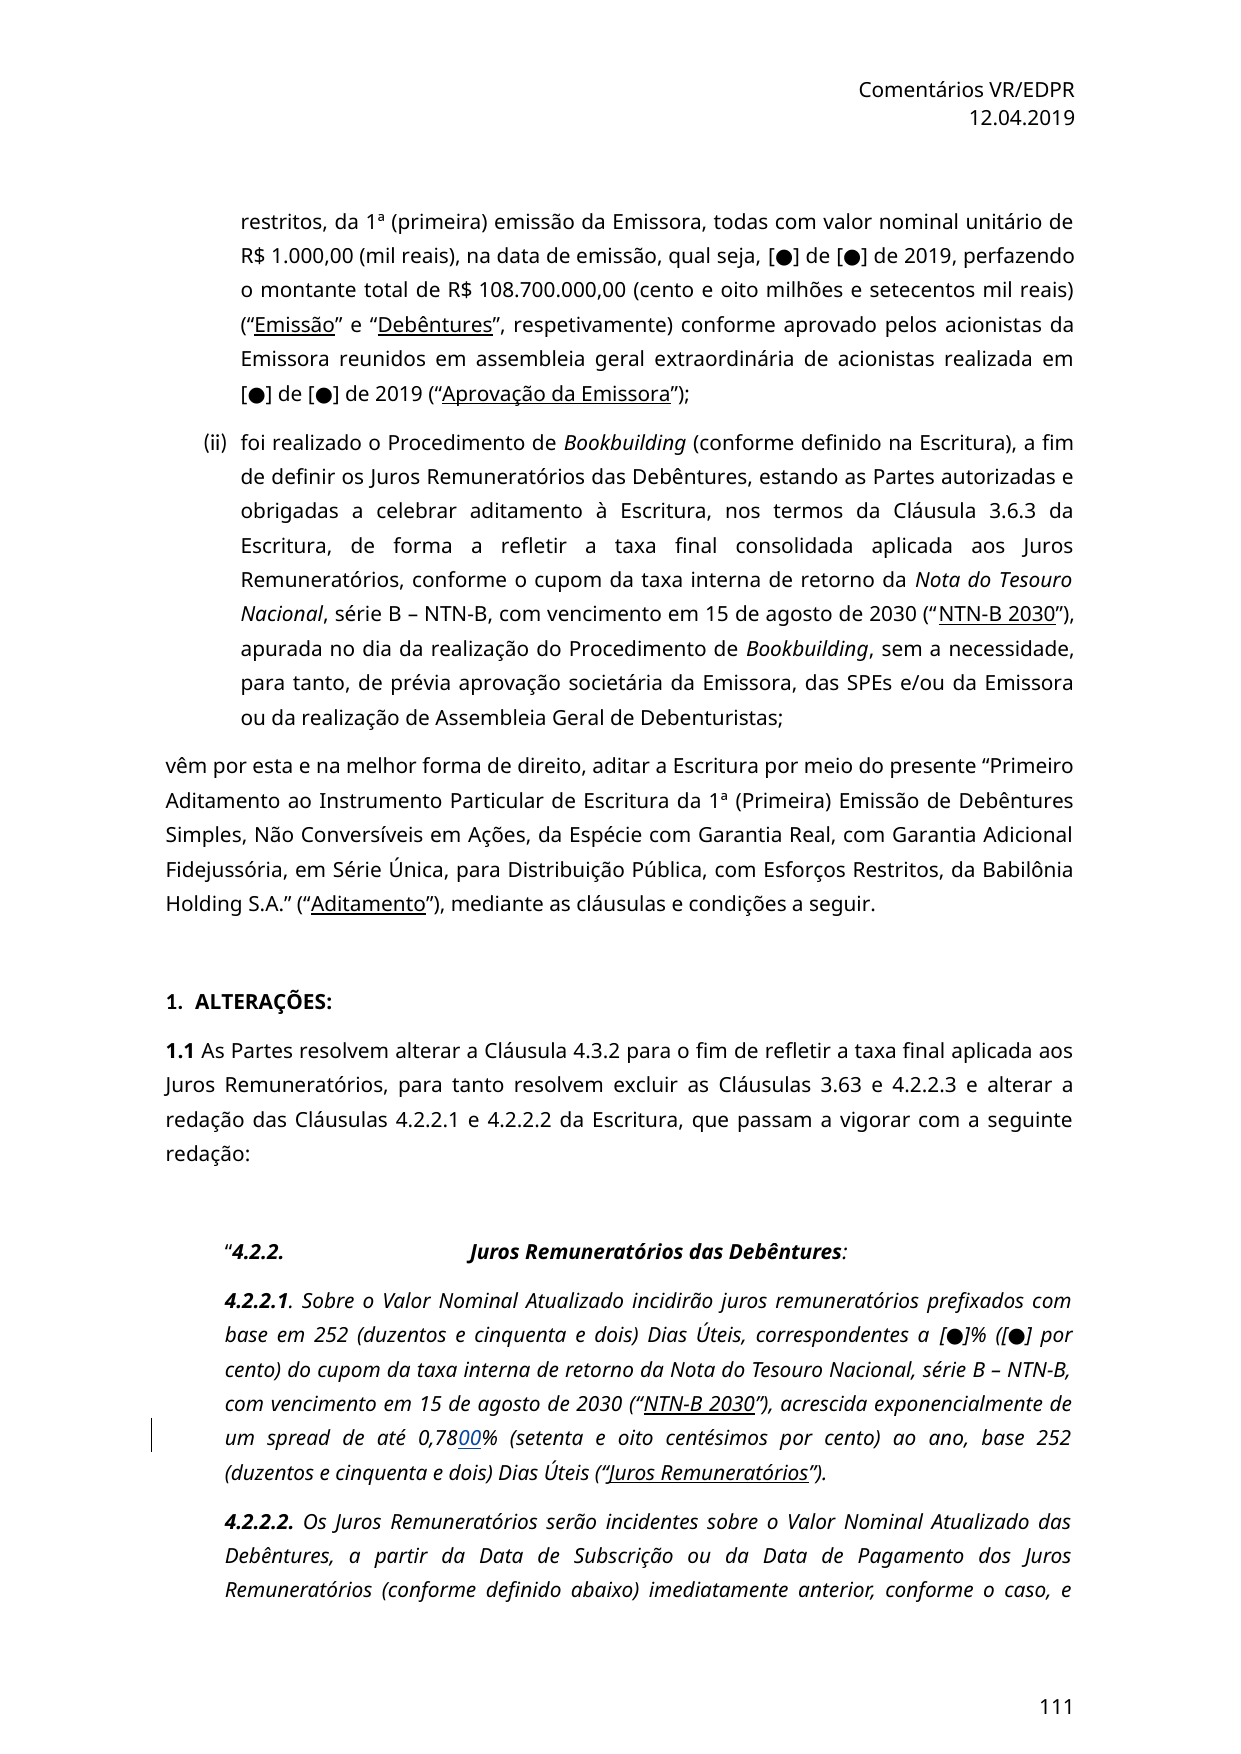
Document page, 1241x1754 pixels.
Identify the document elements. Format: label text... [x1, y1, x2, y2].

text 1.1 As Partes resolvem alterar a Cláusula 4.3.2 para o fim de refletir a taxa final aplicada aos Juros Remuneratórios, para tanto resolvem excluir as Cláusulas 3.63 e 4.2.2.3 e alterar a redação das Cláusulas 4.2.2.1 e 4.2.2.2 da Escritura, que passam a vigorar com a seguinte redação: [165, 1036, 1075, 1167]
list foi realizado o Procedimento de Bookbuilding (conforme definido na Escritura), a fim de definir os Juros Remuneratórios das Debêntures, estando as Partes autorizadas e obrigadas a celebrar aditamento à Escritura, nos termos da Cláusula 3.6.3 da Escritura, de forma a refletir a taxa final consolidada aplicada aos Juros Remuneratórios, conforme o cupom da taxa interna de retorno da Nota do Tesouro Nacional, série B – NTN-B, com vencimento em 15 de agosto de 2030 (“NTN-B 2030”), apurada no dia da realização do Procedimento de Bookbuilding, sem a necessidade, para tanto, de prévia aprovação societária da Emissora, das SPEs e/ou da Emissora ou da realização de Assembleia Geral de Debenturistas; [203, 428, 1075, 731]
list 4.2.2.1. Sobre o Valor Nominal Atualizado incidirão juros remuneratórios prefixados com base em 252 (duzentos e cinquenta e dois) Dias Úteis, correspondentes a [●]% ([●] por cento) do cupom da taxa interna de retorno da Nota do Tesouro Nacional, série B – NTN-B, com vencimento em 15 de agosto de 2030 (“NTN-B 2030”), acrescida exponencialmente de um spread de até 0,78% (setenta e oito centésimos por cento) ao ano, base 252 (duzentos e cinquenta e dois) Dias Úteis (“Juros Remuneratórios”). [224, 1286, 1075, 1486]
list “4.2.2. Juros Remuneratórios das Debêntures: [224, 1237, 1075, 1265]
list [203, 207, 1075, 407]
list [224, 1507, 1075, 1604]
list Alterações: [165, 987, 1075, 1015]
text vêm por esta e na melhor forma de direito, aditar a Escritura por meio do presente “Primeiro Aditamento ao Instrumento Particular de Escritura da 1ª (Primeira) Emissão de Debêntures Simples, Não Conversíveis em Ações, da Espécie com Garantia Real, com Garantia Adicional Fidejussória, em Série Única, para Distribuição Pública, com Esforços Restritos, da Babilônia Holding S.A.” (“Aditamento”), mediante as cláusulas e condições a seguir. [165, 752, 1075, 917]
